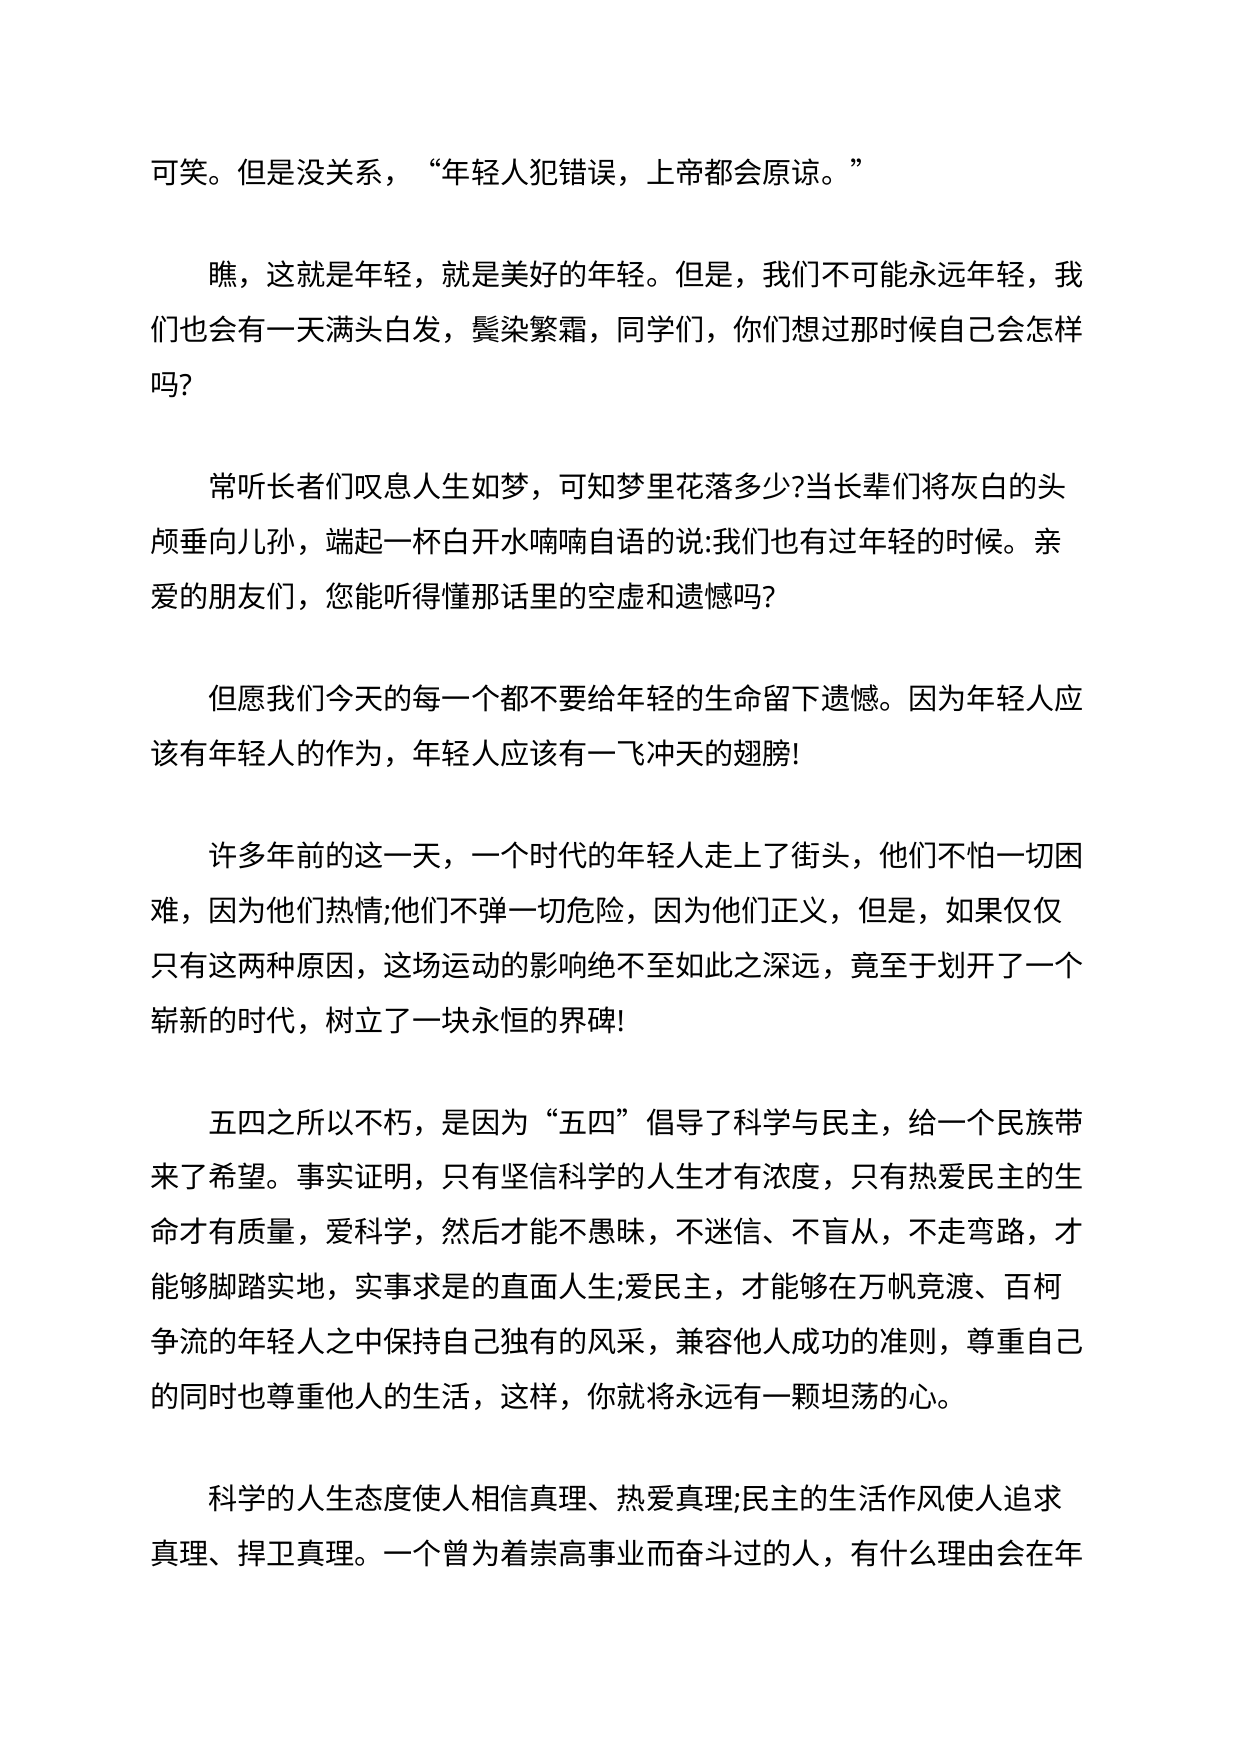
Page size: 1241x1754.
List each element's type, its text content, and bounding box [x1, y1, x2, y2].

text 许多年前的这一天，一个时代的年轻人走上了街头，他们不怕一切困难，因为他们热情;他们不弹一切危险，因为他们正义，但是，如果仅仅只有这两种原因，这场运动的影响绝不至如此之深远，竟至于划开了一个崭新的时代，树立了一块永恒的界碑! [150, 832, 1090, 1039]
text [150, 1476, 1090, 1573]
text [150, 150, 1090, 192]
text 瞧，这就是年轻，就是美好的年轻。但是，我们不可能永远年轻，我们也会有一天满头白发，鬓染繁霜，同学们，你们想过那时候自己会怎样吗? [150, 252, 1090, 404]
text 但愿我们今天的每一个都不要给年轻的生命留下遗憾。因为年轻人应该有年轻人的作为，年轻人应该有一飞冲天的翅膀! [150, 676, 1090, 773]
text 常听长者们叹息人生如梦，可知梦里花落多少?当长辈们将灰白的头颅垂向儿孙，端起一杯白开水喃喃自语的说:我们也有过年轻的时候。亲爱的朋友们，您能听得懂那话里的空虚和遗憾吗? [150, 463, 1090, 616]
text 五四之所以不朽，是因为“五四”倡导了科学与民主，给一个民族带来了希望。事实证明，只有坚信科学的人生才有浓度，只有热爱民主的生命才有质量，爱科学，然后才能不愚昧，不迷信、不盲从，不走弯路，才能够脚踏实地，实事求是的直面人生;爱民主，才能够在万帆竞渡、百柯争流的年轻人之中保持自己独有的风采，兼容他人成功的准则，尊重自己的同时也尊重他人的生活，这样，你就将永远有一颗坦荡的心。 [150, 1099, 1090, 1416]
